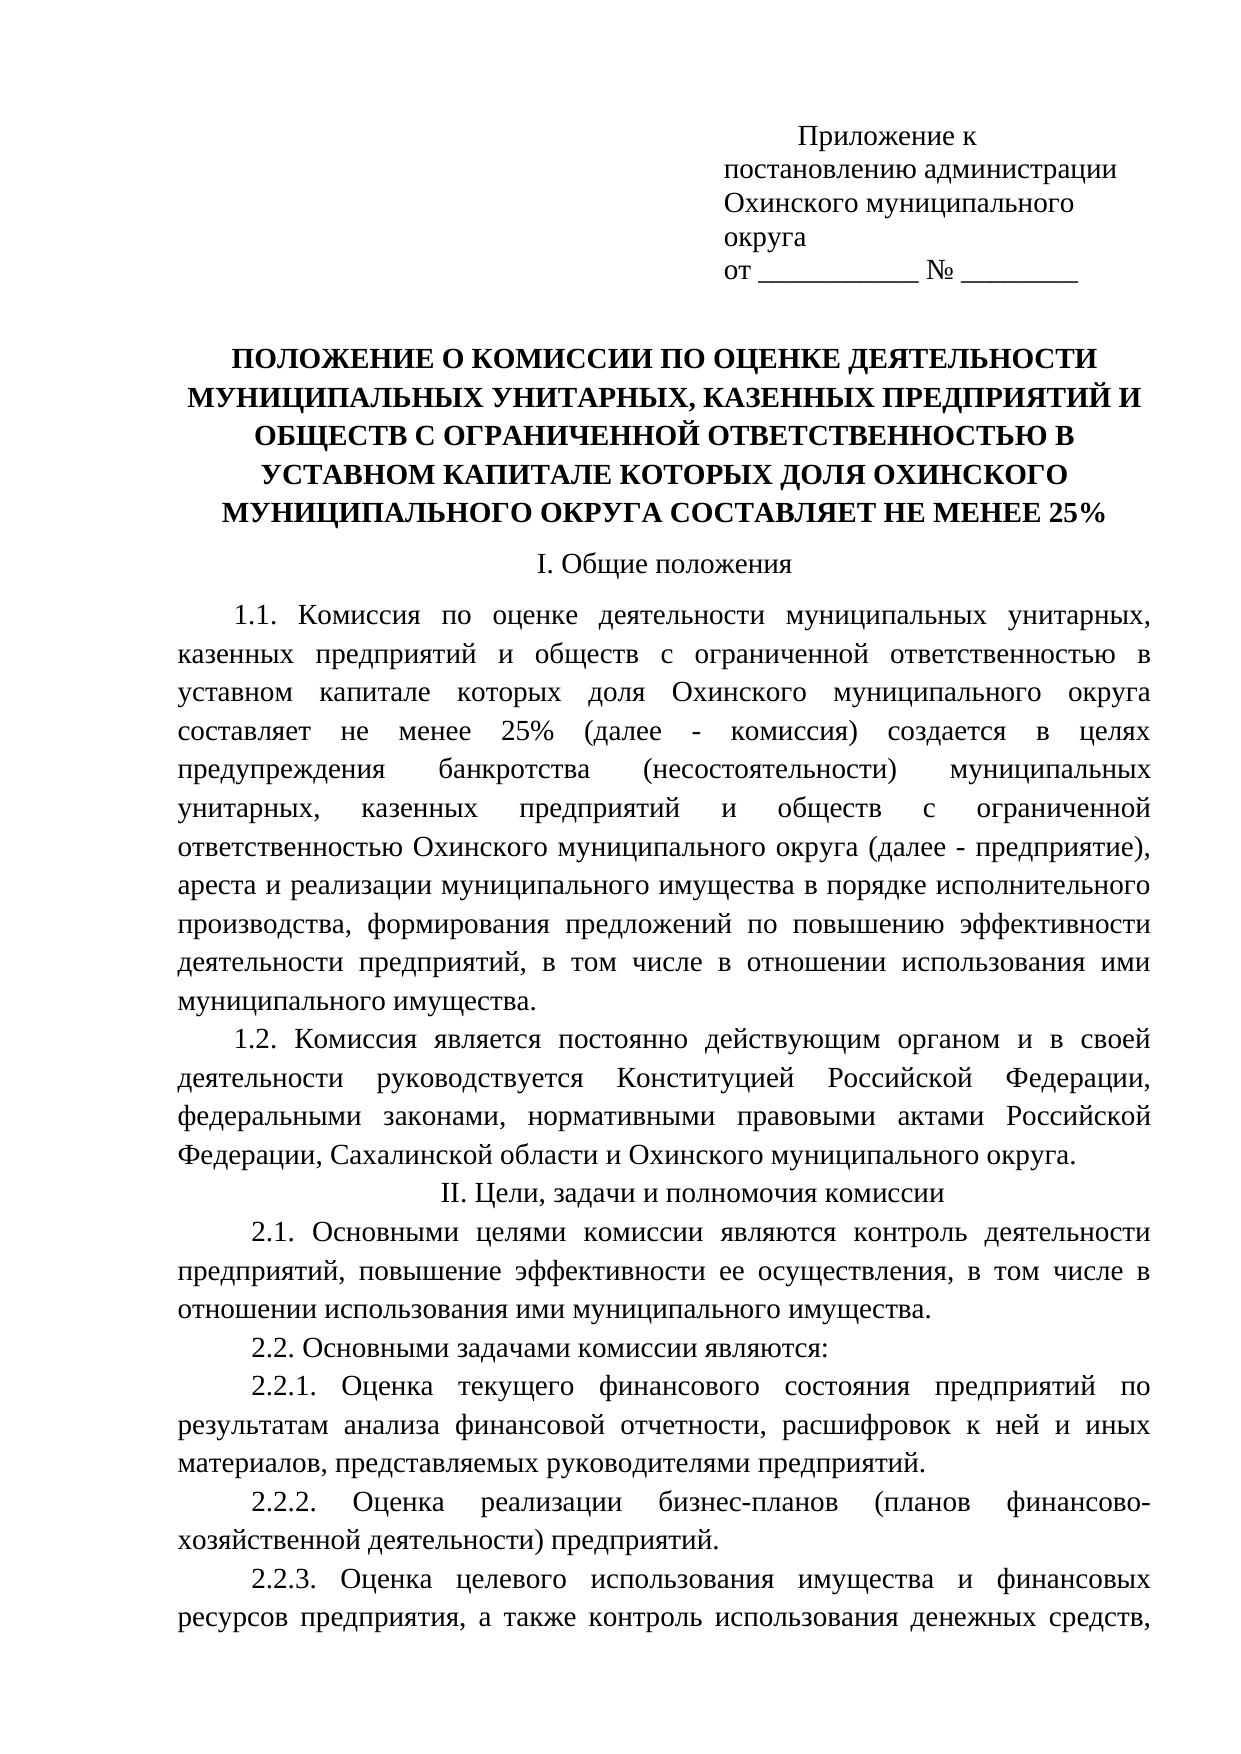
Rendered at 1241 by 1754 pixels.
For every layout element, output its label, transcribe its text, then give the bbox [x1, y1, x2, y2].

text ПОЛОЖЕНИЕ О КОМИССИИ ПО ОЦЕНКЕ ДЕЯТЕЛЬНОСТИ МУНИЦИПАЛЬНЫХ УНИТАРНЫХ, КАЗЕННЫХ ПРЕДПРИЯТИЙ И ОБЩЕСТВ С ОГРАНИЧЕННОЙ ОТВЕТСТВЕННОСТЬЮ В УСТАВНОМ КАПИТАЛЕ КОТОРЫХ ДОЛЯ ОХИНСКОГО МУНИЦИПАЛЬНОГО ОКРУГА СОСТАВЛЯЕТ НЕ МЕНЕЕ 25% [177, 341, 1152, 529]
text от ___________ № ________ [723, 252, 1152, 286]
text II. Цели, задачи и полномочия комиссии [177, 1176, 1152, 1209]
text 1.2. Комиссия является постоянно действующим органом и в своей деятельности руководствуется Конституцией Российской Федерации, федеральными законами, нормативными правовыми актами Российской Федерации, Сахалинской области и Охинского муниципального округа. [177, 1021, 1152, 1171]
text 2.2.1. Оценка текущего финансового состояния предприятий по результатам анализа финансовой отчетности, расшифровок к ней и иных материалов, представляемых руководителями предприятий. [177, 1368, 1152, 1479]
text 2.2. Основными задачами комиссии являются: [177, 1330, 1152, 1363]
text I. Общие положения [177, 546, 1152, 580]
text 2.2.2. Оценка реализации бизнес-планов (планов финансово-хозяйственной деятельности) предприятий. [177, 1484, 1152, 1556]
text 2.1. Основными целями комиссии являются контроль деятельности предприятий, повышение эффективности ее осуществления, в том числе в отношении использования ими муниципального имущества. [177, 1214, 1152, 1325]
text 1.1. Комиссия по оценке деятельности муниципальных унитарных, казенных предприятий и обществ с ограниченной ответственностью в уставном капитале которых доля Охинского муниципального округа составляет не менее 25% (далее - комиссия) создается в целях предупреждения банкротства (несостоятельности) муниципальных унитарных, казенных предприятий и обществ с ограниченной ответственностью Охинского муниципального округа (далее - предприятие), ареста и реализации муниципального имущества в порядке исполнительного производства, формирования предложений по повышению эффективности деятельности предприятий, в том числе в отношении использования ими муниципального имущества. [177, 597, 1152, 1016]
text Приложение к постановлению администрации Охинского муниципального округа [723, 118, 1152, 252]
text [177, 1561, 1152, 1633]
